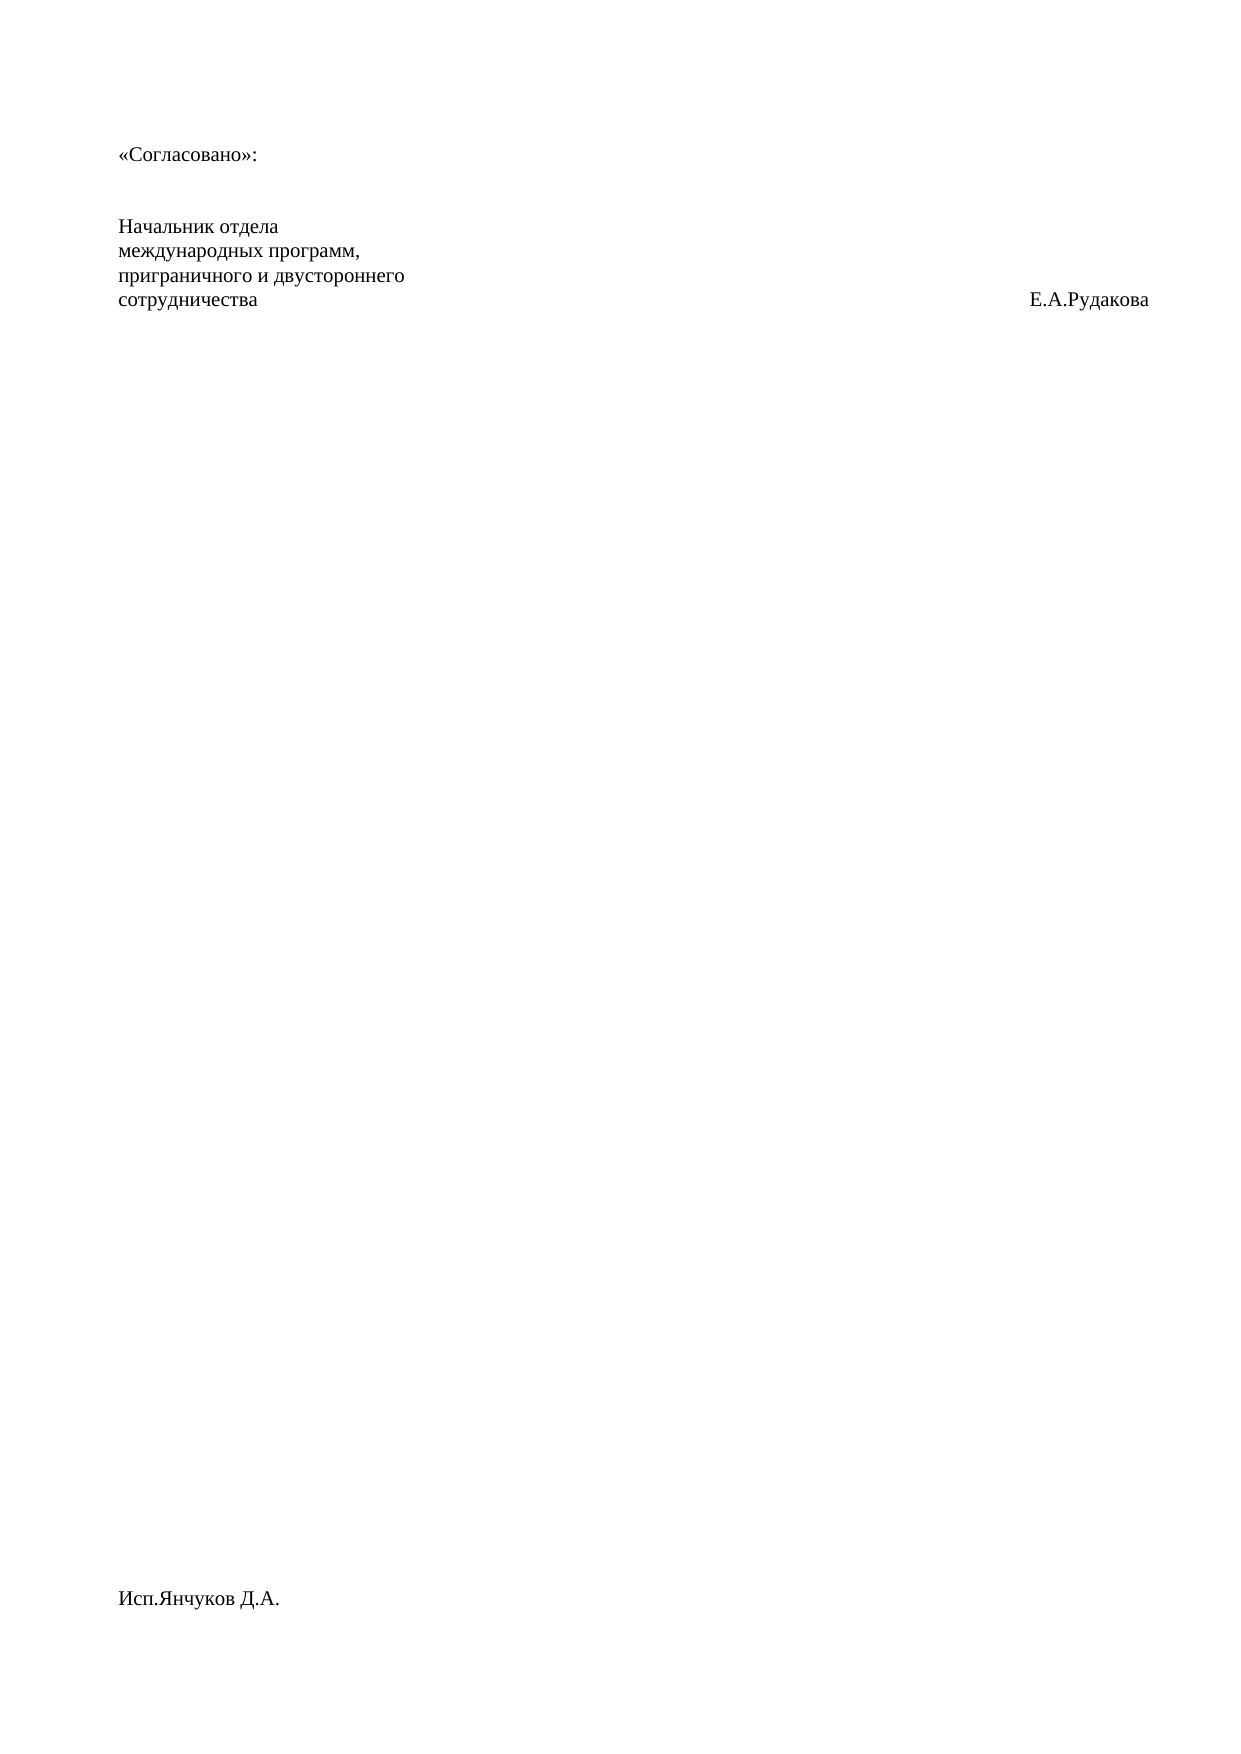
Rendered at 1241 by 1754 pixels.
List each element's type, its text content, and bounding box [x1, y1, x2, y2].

text Исп.Янчуков Д.А. [118, 1586, 1152, 1610]
text сотрудничества Е.А.Рудакова [118, 287, 1152, 311]
text приграничного и двустороннего [118, 262, 1152, 287]
text Начальник отдела [118, 214, 1152, 238]
text «Согласовано»: [118, 142, 1152, 166]
text международных программ, [118, 238, 1152, 262]
